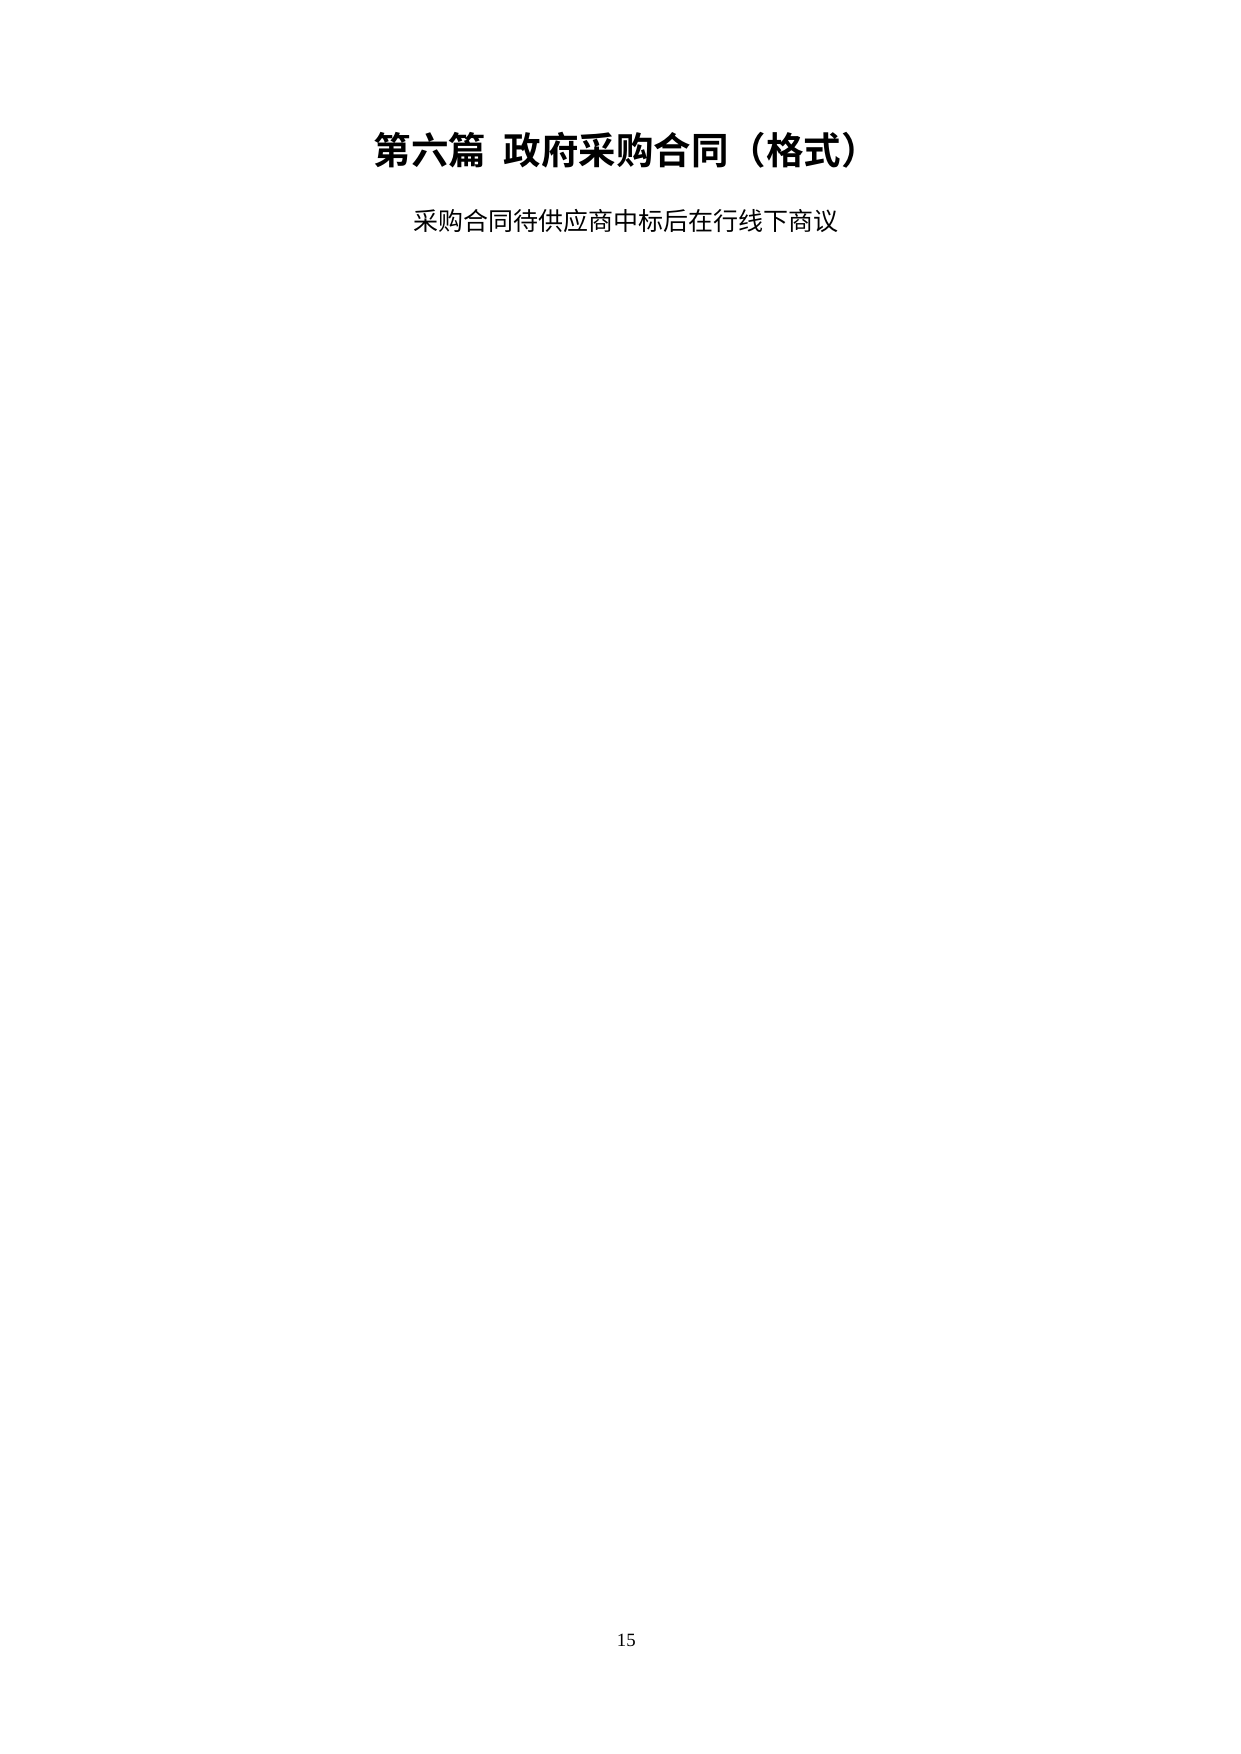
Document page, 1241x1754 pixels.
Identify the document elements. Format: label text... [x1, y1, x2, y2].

subtitle 采购合同待供应商中标后在行线下商议 [136, 202, 1116, 238]
subtitle 第六篇 政府采购合同（格式） [136, 121, 1116, 175]
